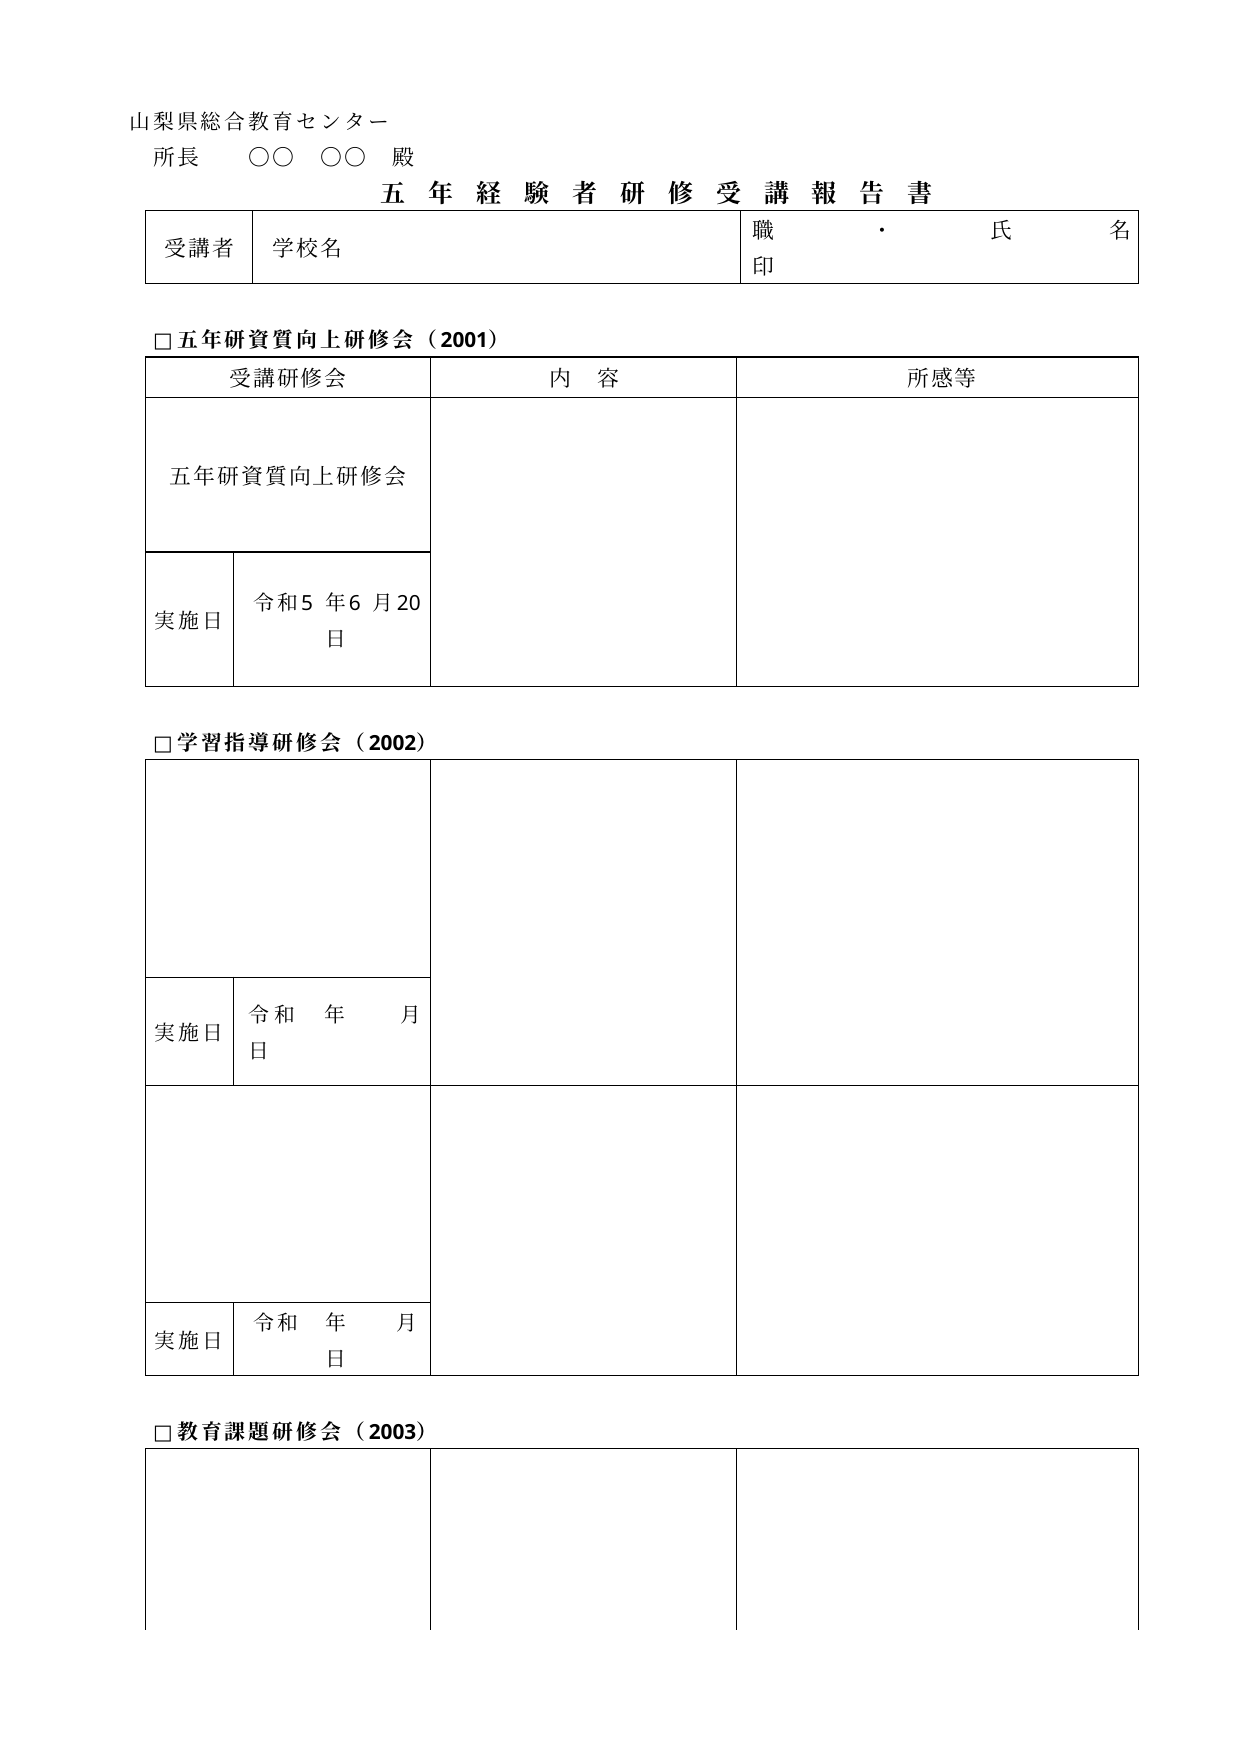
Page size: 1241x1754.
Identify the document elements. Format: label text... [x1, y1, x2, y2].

table_cell 令和 年 月 日 [234, 1303, 430, 1375]
table_cell 令和5年6月20日 [234, 553, 430, 686]
table_cell 五年研資質向上研修会 [146, 398, 430, 551]
text □学習指導研修会（2002） [129, 723, 1111, 759]
text 五年経験者研修受講報告書 [129, 174, 1111, 210]
table_cell [431, 398, 736, 686]
text □五年研資質向上研修会（2001） [129, 320, 1111, 356]
table_cell [146, 1086, 430, 1302]
table_header 所感等 [737, 358, 1138, 397]
table_header [146, 760, 430, 977]
table_cell [431, 1086, 736, 1375]
table_cell 実施日 [146, 1303, 233, 1375]
table_cell 実施日 [146, 553, 233, 686]
table_header 受講研修会 [146, 358, 430, 397]
table_header [146, 1449, 430, 1630]
text 所長 〇〇 〇〇 殿 [129, 138, 1111, 174]
table_header [431, 760, 736, 1085]
table_cell [737, 398, 1138, 686]
table_cell 実施日 [146, 978, 233, 1085]
table_header 受講者 [146, 211, 252, 283]
table_cell 令和 年 月 日 [234, 978, 430, 1085]
table_header 学校名 [253, 211, 740, 283]
text 山梨県総合教育センター [129, 102, 1111, 138]
table_header 内 容 [431, 358, 736, 397]
table_cell [737, 1086, 1138, 1375]
table_header [737, 760, 1138, 1085]
table_header [737, 1449, 1138, 1630]
text □教育課題研修会（2003） [129, 1412, 1111, 1448]
table_header [431, 1449, 736, 1630]
table_header 職・氏名 印 [741, 211, 1138, 283]
